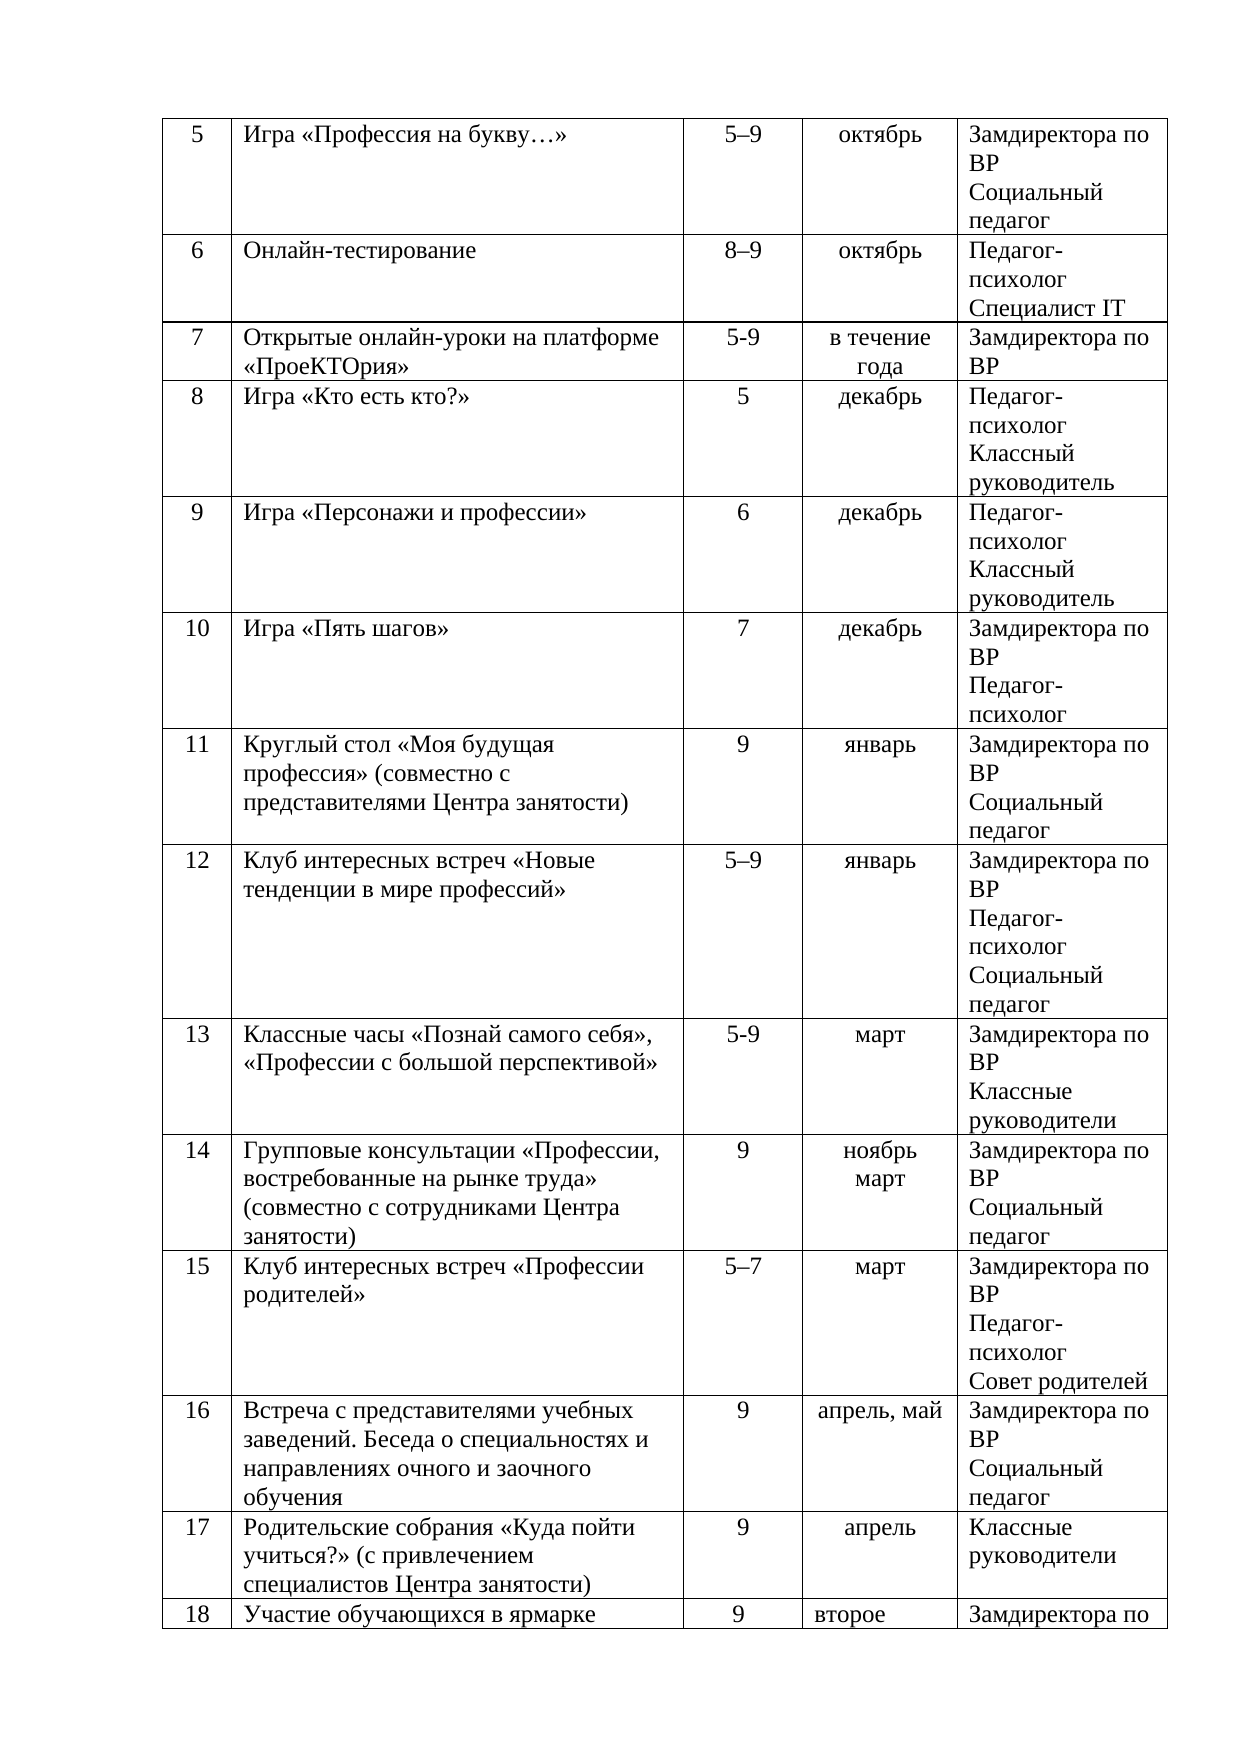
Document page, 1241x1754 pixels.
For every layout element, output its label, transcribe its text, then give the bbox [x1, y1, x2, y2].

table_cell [958, 1599, 1167, 1628]
table_cell декабрь [803, 613, 957, 728]
table_cell Классные часы «Познай самого себя», «Профессии с большой перспективой» [232, 1019, 683, 1134]
table_cell Родительские собрания «Куда пойти учиться?» (с привлечением специалистов Центра занятости) [232, 1512, 683, 1598]
table_cell март [803, 1019, 957, 1134]
table_cell декабрь [803, 381, 957, 496]
table_cell 9 [684, 1512, 802, 1598]
table_cell 5 [163, 119, 231, 234]
table_cell 13 [163, 1019, 231, 1134]
table_cell 11 [163, 729, 231, 844]
table_cell Открытые онлайн-уроки на платформе «ПроеКТОрия» [232, 323, 683, 380]
table_cell март [803, 1251, 957, 1394]
table_cell апрель [803, 1512, 957, 1598]
table_cell 8–9 [684, 235, 802, 321]
table_cell Замдиректора по ВР Классные руководители [958, 1019, 1167, 1134]
table_cell октябрь [803, 119, 957, 234]
table_cell январь [803, 729, 957, 844]
table_cell в течение года [803, 323, 957, 380]
table_cell Замдиректора по ВР Педагог-психолог [958, 613, 1167, 728]
table_cell Педагог-психолог Классный руководитель [958, 381, 1167, 496]
table_cell 6 [684, 497, 802, 612]
table_cell Замдиректора по ВР Педагог-психолог Социальный педагог [958, 845, 1167, 1018]
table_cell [232, 1599, 683, 1628]
table_cell Игра «Персонажи и профессии» [232, 497, 683, 612]
table_cell Клуб интересных встреч «Профессии родителей» [232, 1251, 683, 1394]
table_cell Клуб интересных встреч «Новые тенденции в мире профессий» [232, 845, 683, 1018]
table_cell 9 [684, 729, 802, 844]
table_cell 16 [163, 1396, 231, 1511]
table_cell 12 [163, 845, 231, 1018]
table_cell Игра «Кто есть кто?» [232, 381, 683, 496]
table_cell 5-9 [684, 1019, 802, 1134]
table_cell 5-9 [684, 323, 802, 380]
table_cell 5–9 [684, 119, 802, 234]
table_cell 5–9 [684, 845, 802, 1018]
table_cell ноябрь март [803, 1135, 957, 1250]
table_cell Замдиректора по ВР [958, 323, 1167, 380]
table_cell Педагог-психолог Классный руководитель [958, 497, 1167, 612]
table_cell 5–7 [684, 1251, 802, 1394]
table_cell октябрь [803, 235, 957, 321]
table_cell Замдиректора по ВР Социальный педагог [958, 119, 1167, 234]
table_cell 9 [163, 497, 231, 612]
table_cell Замдиректора по ВР Педагог-психолог Совет родителей [958, 1251, 1167, 1394]
table_cell декабрь [803, 497, 957, 612]
table_cell Встреча с представителями учебных заведений. Беседа о специальностях и направлениях очного и заочного обучения [232, 1396, 683, 1511]
table_cell Онлайн-тестирование [232, 235, 683, 321]
table_cell апрель, май [803, 1396, 957, 1511]
table_cell 8 [163, 381, 231, 496]
table_cell Круглый стол «Моя будущая профессия» (совместно с представителями Центра занятости) [232, 729, 683, 844]
table_cell 9 [684, 1135, 802, 1250]
table_cell Замдиректора по ВР Социальный педагог [958, 1396, 1167, 1511]
table_cell 15 [163, 1251, 231, 1394]
table_cell 14 [163, 1135, 231, 1250]
table_cell второе полугодие [803, 1599, 957, 1628]
table_cell Классные руководители [958, 1512, 1167, 1598]
table_cell Замдиректора по ВР Социальный педагог [958, 729, 1167, 844]
table_cell 9 [684, 1599, 802, 1628]
table_cell 9 [684, 1396, 802, 1511]
table_cell 17 [163, 1512, 231, 1598]
table_cell Игра «Пять шагов» [232, 613, 683, 728]
table_cell 10 [163, 613, 231, 728]
table_cell 18 [163, 1599, 231, 1628]
table_cell Замдиректора по ВР Социальный педагог [958, 1135, 1167, 1250]
table_cell 6 [163, 235, 231, 321]
table_cell Педагог-психолог Специалист IT [958, 235, 1167, 321]
table_cell Групповые консультации «Профессии, востребованные на рынке труда» (совместно с сотрудниками Центра занятости) [232, 1135, 683, 1250]
table_cell 5 [684, 381, 802, 496]
table_cell 7 [684, 613, 802, 728]
table_cell январь [803, 845, 957, 1018]
table_cell 7 [163, 323, 231, 380]
table_cell Игра «Профессия на букву…» [232, 119, 683, 234]
